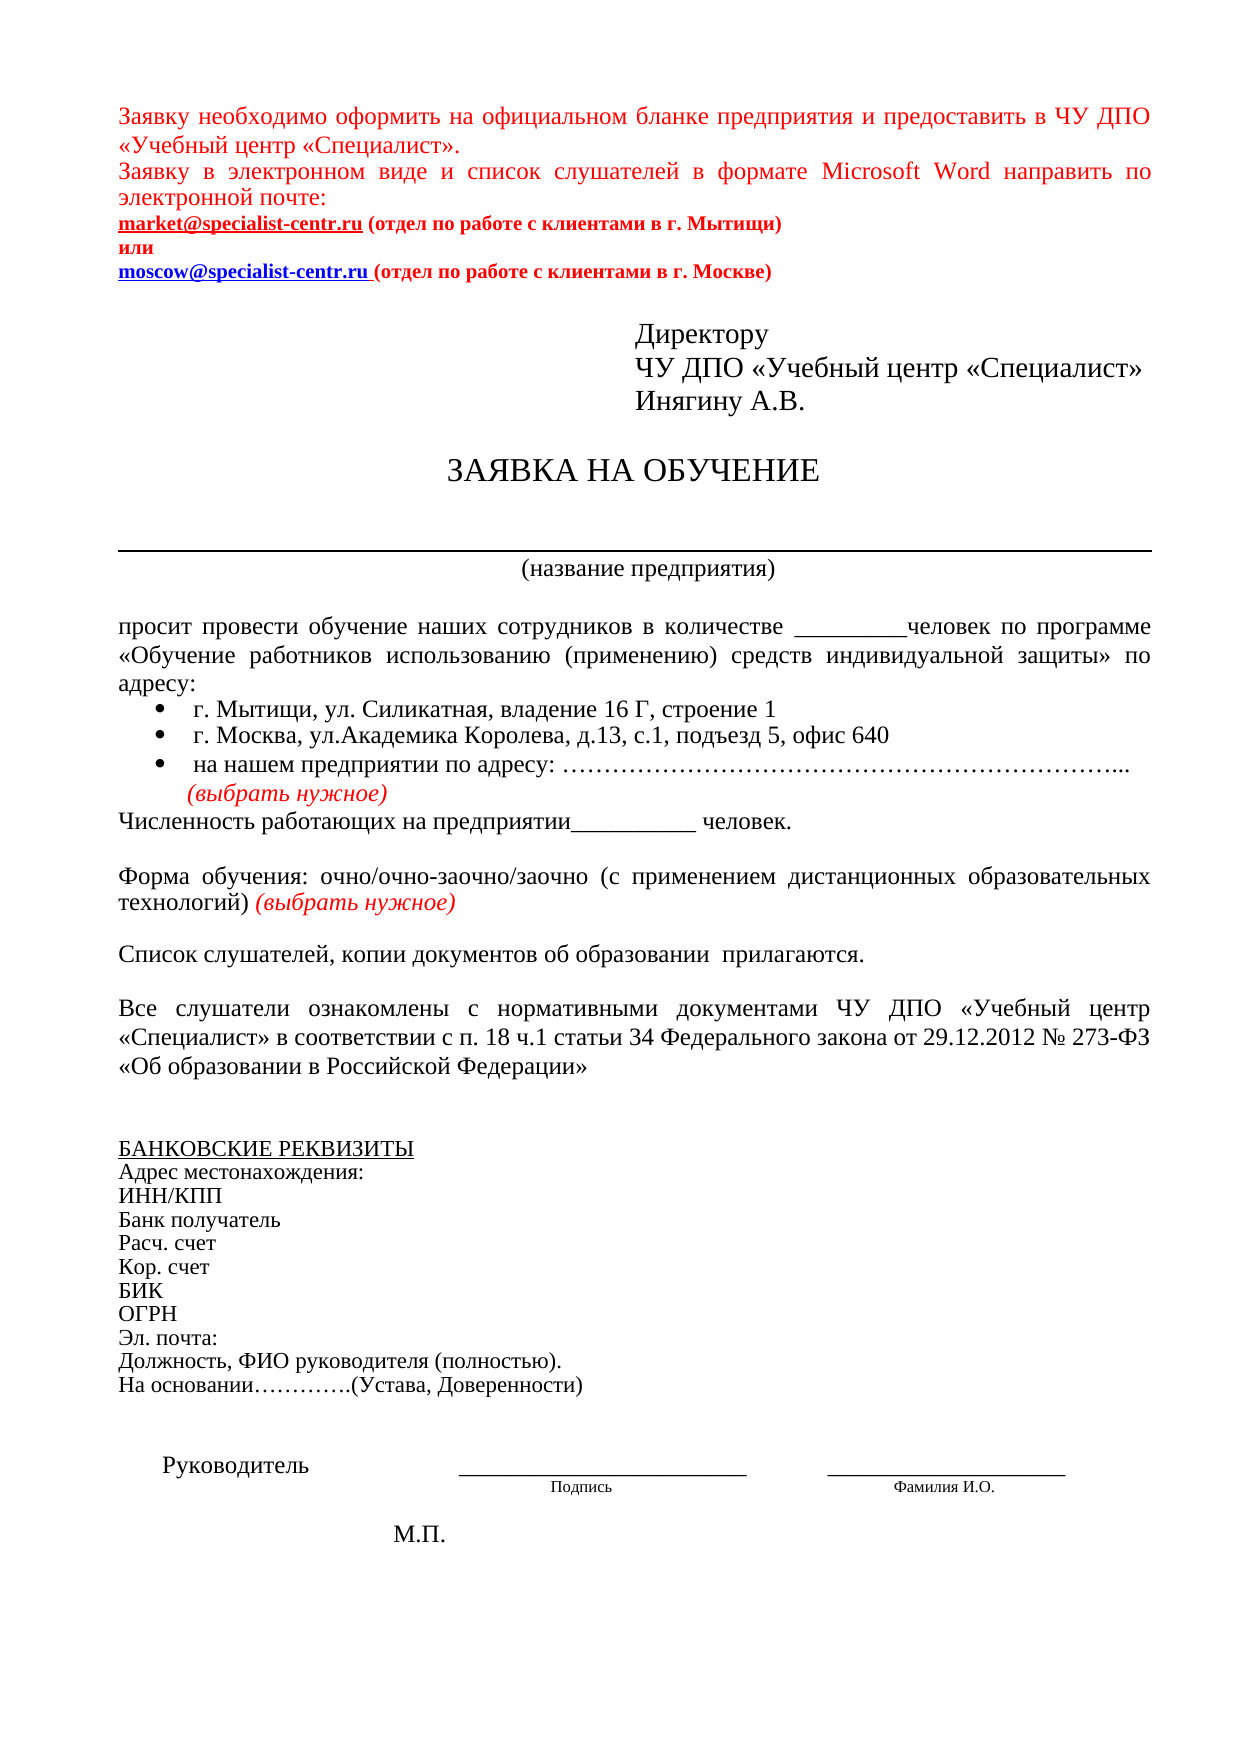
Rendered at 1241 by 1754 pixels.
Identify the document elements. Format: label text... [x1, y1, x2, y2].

list на нашем предприятии по адресу: …………………………………………………………... [156, 749, 1152, 778]
text БИК [118, 1279, 1152, 1303]
text ЧУ ДПО «Учебный центр «Специалист» [620, 350, 1152, 383]
text Все слушатели ознакомлены с нормативными документами ЧУ ДПО «Учебный центр «Специалист» в соответствии с п. 18 ч.1 статьи 34 Федерального закона от 29.12.2012 № 273-ФЗ «Об образовании в Российской Федерации» [118, 993, 1152, 1079]
text Банк получатель [118, 1208, 1152, 1232]
text Должность, ФИО руководителя (полностью). [118, 1350, 1152, 1374]
title Директору [620, 316, 1152, 350]
list г. Мытищи, ул. Силикатная, владение 16 Г, строение 1 [156, 697, 1152, 723]
text Список слушателей, копии документов об образовании прилагаются. [118, 942, 1152, 967]
text БАНКОВСКИЕ РЕКВИЗИТЫ [118, 1134, 1152, 1161]
text М.П. [118, 1522, 1152, 1548]
text (название предприятия) [145, 553, 1152, 582]
text moscow@specialist-centr.ru (отдел по работе с клиентами в г. Москве) [118, 259, 1152, 283]
text Руководитель _______________________ ___________________ [118, 1452, 1152, 1478]
text Численность работающих на предприятии__________ человек. [118, 806, 1152, 835]
text Заявку в электронном виде и список слушателей в формате Microsoft Word направить по электронной почте: [118, 159, 1152, 211]
text market@specialist-centr.ru (отдел по работе с клиентами в г. Мытищи) [118, 211, 1152, 235]
text ИНН/КПП [118, 1184, 1152, 1208]
text Форма обучения: очно/очно-заочно/заочно (с применением дистанционных образовательных технологий) (выбрать нужное) [118, 864, 1152, 916]
text просит провести обучение наших сотрудников в количестве _________человек по программе «Обучение работников использованию (применению) средств индивидуальной защиты» по адресу: [118, 611, 1152, 697]
list г. Москва, ул.Академика Королева, д.13, с.1, подъезд 5, офис 640 [156, 723, 1152, 749]
text ЗАЯВКА НА ОБУЧЕНИЕ [115, 451, 1152, 489]
text Эл. почта: [118, 1326, 1152, 1350]
text На основании………….(Устава, Доверенности) [118, 1374, 1152, 1397]
text (выбрать нужное) [118, 778, 1152, 806]
text или [118, 235, 1152, 259]
text Кор. счет [118, 1256, 1152, 1279]
text Расч. счет [118, 1232, 1152, 1256]
text Подпись Фамилия И.О. [162, 1478, 1152, 1496]
text Адрес местонахождения: [118, 1161, 1152, 1184]
text Заявку необходимо оформить на официальном бланке предприятия и предоставить в ЧУ ДПО «Учебный центр «Специалист». [118, 101, 1152, 159]
text ОГРН [118, 1303, 1152, 1326]
text Инягину А.В. [620, 383, 1152, 417]
